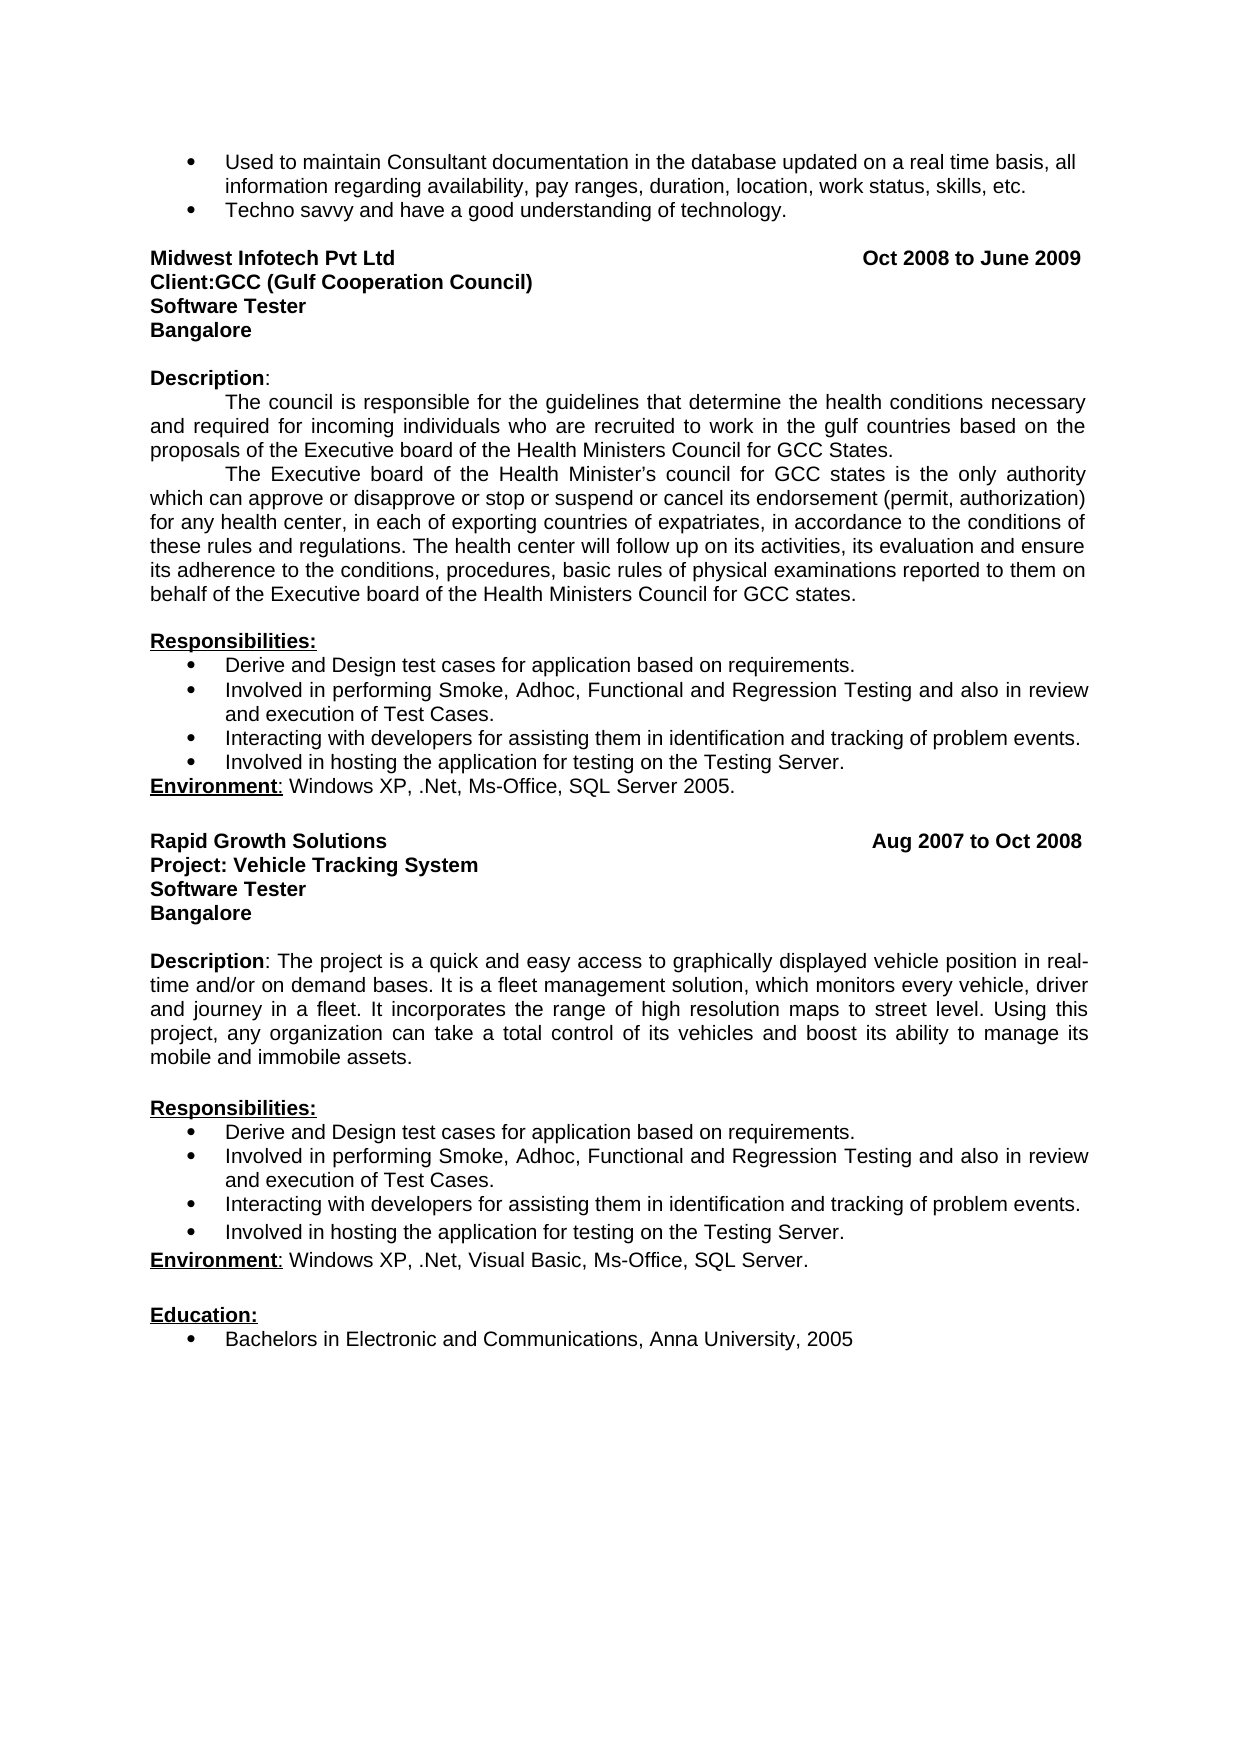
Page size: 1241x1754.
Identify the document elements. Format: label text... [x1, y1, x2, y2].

text The council is responsible for the guidelines that determine the health conditions necessary and required for incoming individuals who are recruited to work in the gulf countries based on the proposals of the Executive board of the Health Ministers Council for GCC States. [150, 390, 1087, 462]
text Education: [150, 1302, 1087, 1326]
list Environment: Windows XP, .Net, Visual Basic, Ms-Office, SQL Server. [150, 1247, 1090, 1271]
list Techno savvy and have a good understanding of technology. [187, 198, 1090, 222]
list Involved in hosting the application for testing on the Testing Server. [187, 749, 1090, 773]
text Bangalore [150, 901, 1090, 925]
text Responsibilities: [150, 1096, 1090, 1120]
text Bangalore [150, 318, 1090, 342]
list Used to maintain Consultant documentation in the database updated on a real time basis, all information regarding availability, pay ranges, duration, location, work status, skills, etc. [187, 150, 1090, 198]
text Environment: Windows XP, .Net, Ms-Office, SQL Server 2005. [150, 773, 1087, 797]
text Rapid Growth Solutions Aug 2007 to Oct 2008 [150, 829, 1087, 853]
list Interacting with developers for assisting them in identification and tracking of problem events. [187, 725, 1090, 749]
text Description: [150, 366, 1090, 390]
list Interacting with developers for assisting them in identification and tracking of problem events. [187, 1192, 1090, 1216]
list Derive and Design test cases for application based on requirements. [187, 1120, 1090, 1144]
text Midwest Infotech Pvt Ltd Oct 2008 to June 2009 [150, 222, 1087, 270]
text Project: Vehicle Tracking System [150, 853, 1087, 877]
list Derive and Design test cases for application based on requirements. [187, 653, 1090, 677]
text Client:GCC (Gulf Cooperation Council) [150, 270, 1087, 294]
text Software Tester [150, 294, 1090, 318]
text Software Tester [150, 877, 1090, 901]
text The Executive board of the Health Minister’s council for GCC states is the only authority which can approve or disapprove or stop or suspend or cancel its endorsement (permit, authorization) for any health center, in each of exporting countries of expatriates, in accordance to the conditions of these rules and regulations. The health center will follow up on its activities, its evaluation and ensure its adherence to the conditions, procedures, basic rules of physical examinations reported to them on behalf of the Executive board of the Health Ministers Council for GCC states. [150, 462, 1087, 605]
list Involved in performing Smoke, Adhoc, Functional and Regression Testing and also in review and execution of Test Cases. [187, 677, 1090, 725]
text Description: The project is a quick and easy access to graphically displayed vehicle position in real-time and/or on demand bases. It is a fleet management solution, which monitors every vehicle, driver and journey in a fleet. It incorporates the range of high resolution maps to street level. Using this project, any organization can take a total control of its vehicles and boost its ability to manage its mobile and immobile assets. [150, 949, 1090, 1069]
list Involved in performing Smoke, Adhoc, Functional and Regression Testing and also in review and execution of Test Cases. [187, 1144, 1090, 1192]
list Involved in hosting the application for testing on the Testing Server. [187, 1220, 1090, 1244]
text Responsibilities: [150, 629, 1090, 653]
list Bachelors in Electronic and Communications, Anna University, 2005 [187, 1326, 1087, 1351]
